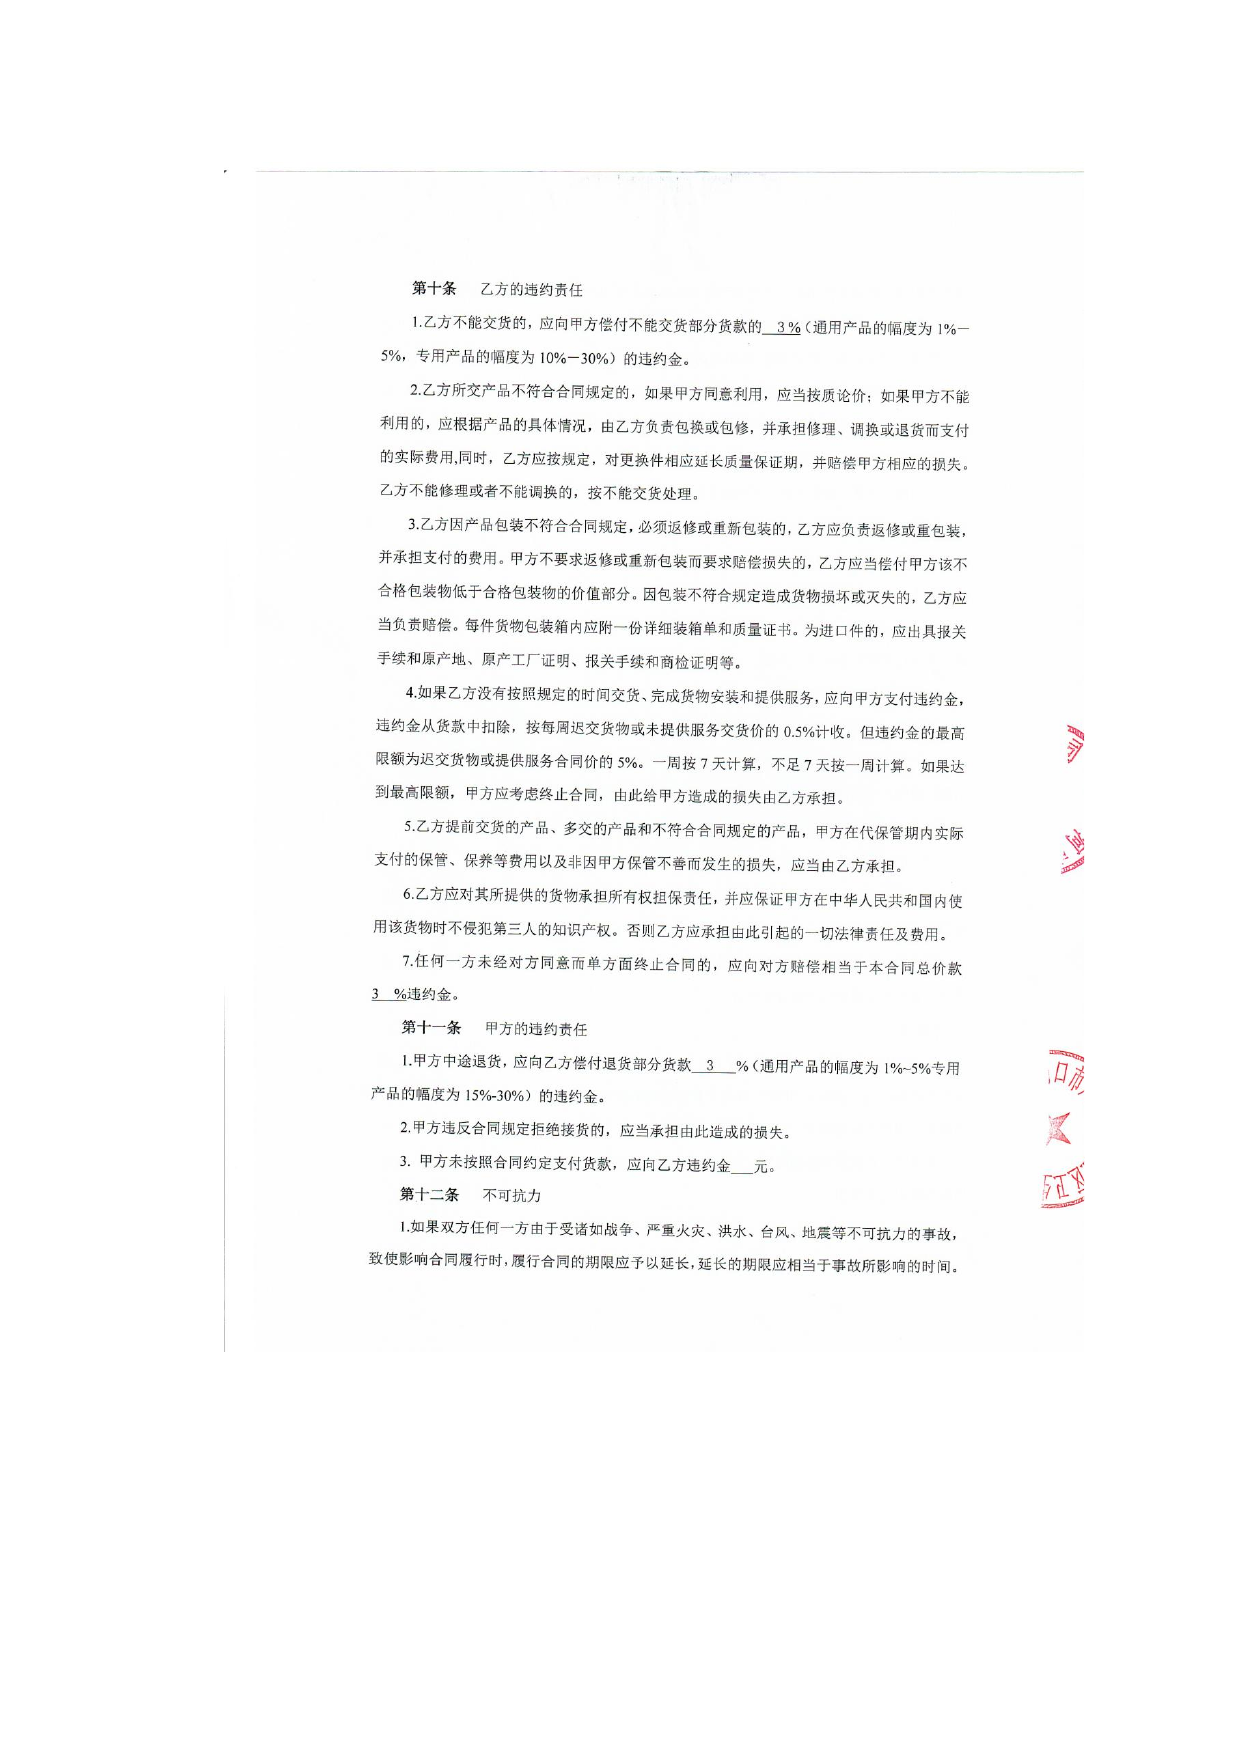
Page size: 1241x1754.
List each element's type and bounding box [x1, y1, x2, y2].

picture [218, 162, 1085, 1352]
